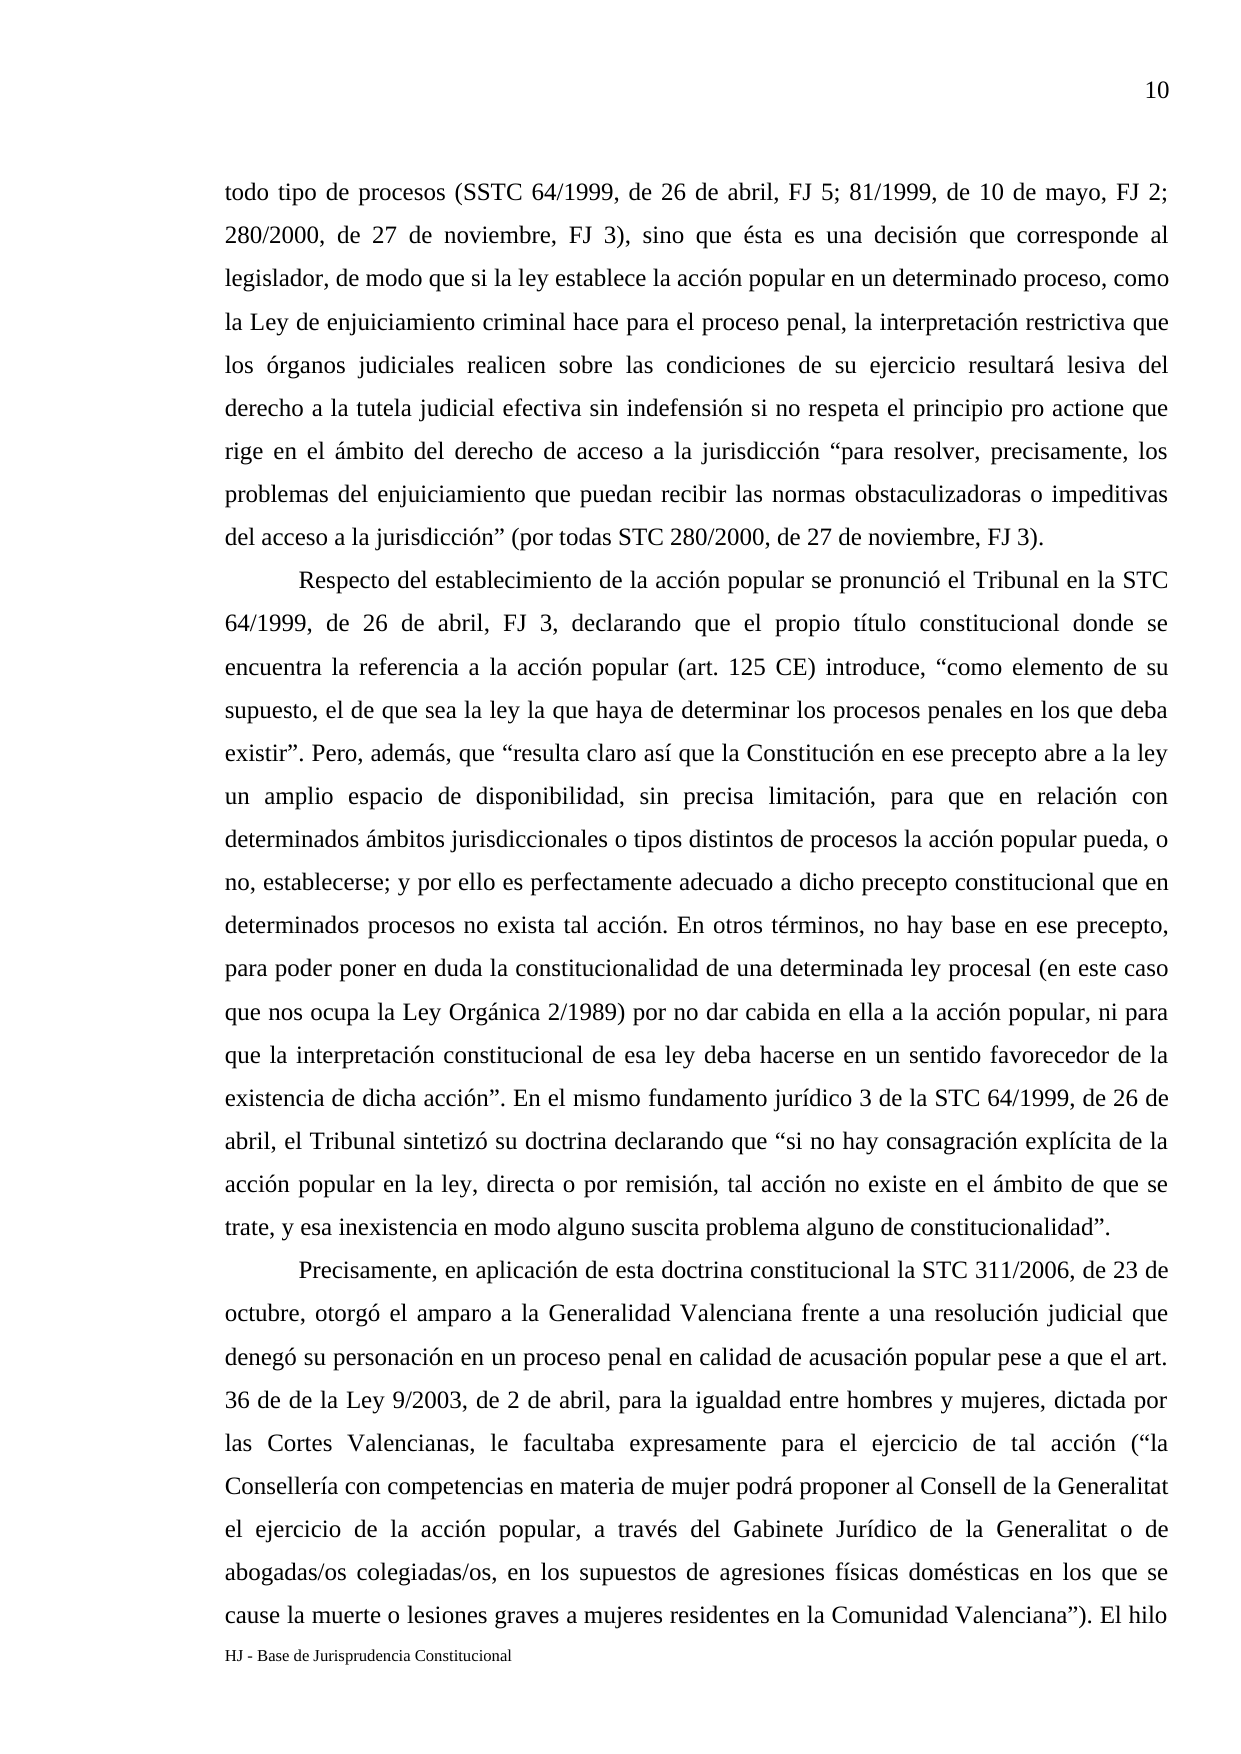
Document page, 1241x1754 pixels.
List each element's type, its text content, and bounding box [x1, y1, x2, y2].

text Respecto del establecimiento de la acción popular se pronunció el Tribunal en la STC 64/1999, de 26 de abril, FJ 3, declarando que el propio título constitucional donde se encuentra la referencia a la acción popular (art. 125 CE) introduce, “como elemento de su supuesto, el de que sea la ley la que haya de determinar los procesos penales en los que deba existir”. Pero, además, que “resulta claro así que la Constitución en ese precepto abre a la ley un amplio espacio de disponibilidad, sin precisa limitación, para que en relación con determinados ámbitos jurisdiccionales o tipos distintos de procesos la acción popular pueda, o no, establecerse; y por ello es perfectamente adecuado a dicho precepto constitucional que en determinados procesos no exista tal acción. En otros términos, no hay base en ese precepto, para poder poner en duda la constitucionalidad de una determinada ley procesal (en este caso que nos ocupa la Ley Orgánica 2/1989) por no dar cabida en ella a la acción popular, ni para que la interpretación constitucional de esa ley deba hacerse en un sentido favorecedor de la existencia de dicha acción”. En el mismo fundamento jurídico 3 de la STC 64/1999, de 26 de abril, el Tribunal sintetizó su doctrina declarando que “si no hay consagración explícita de la acción popular en la ley, directa o por remisión, tal acción no existe en el ámbito de que se trate, y esa inexistencia en modo alguno suscita problema alguno de constitucionalidad”. [224, 565, 1169, 1241]
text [224, 177, 1169, 551]
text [224, 1255, 1169, 1629]
